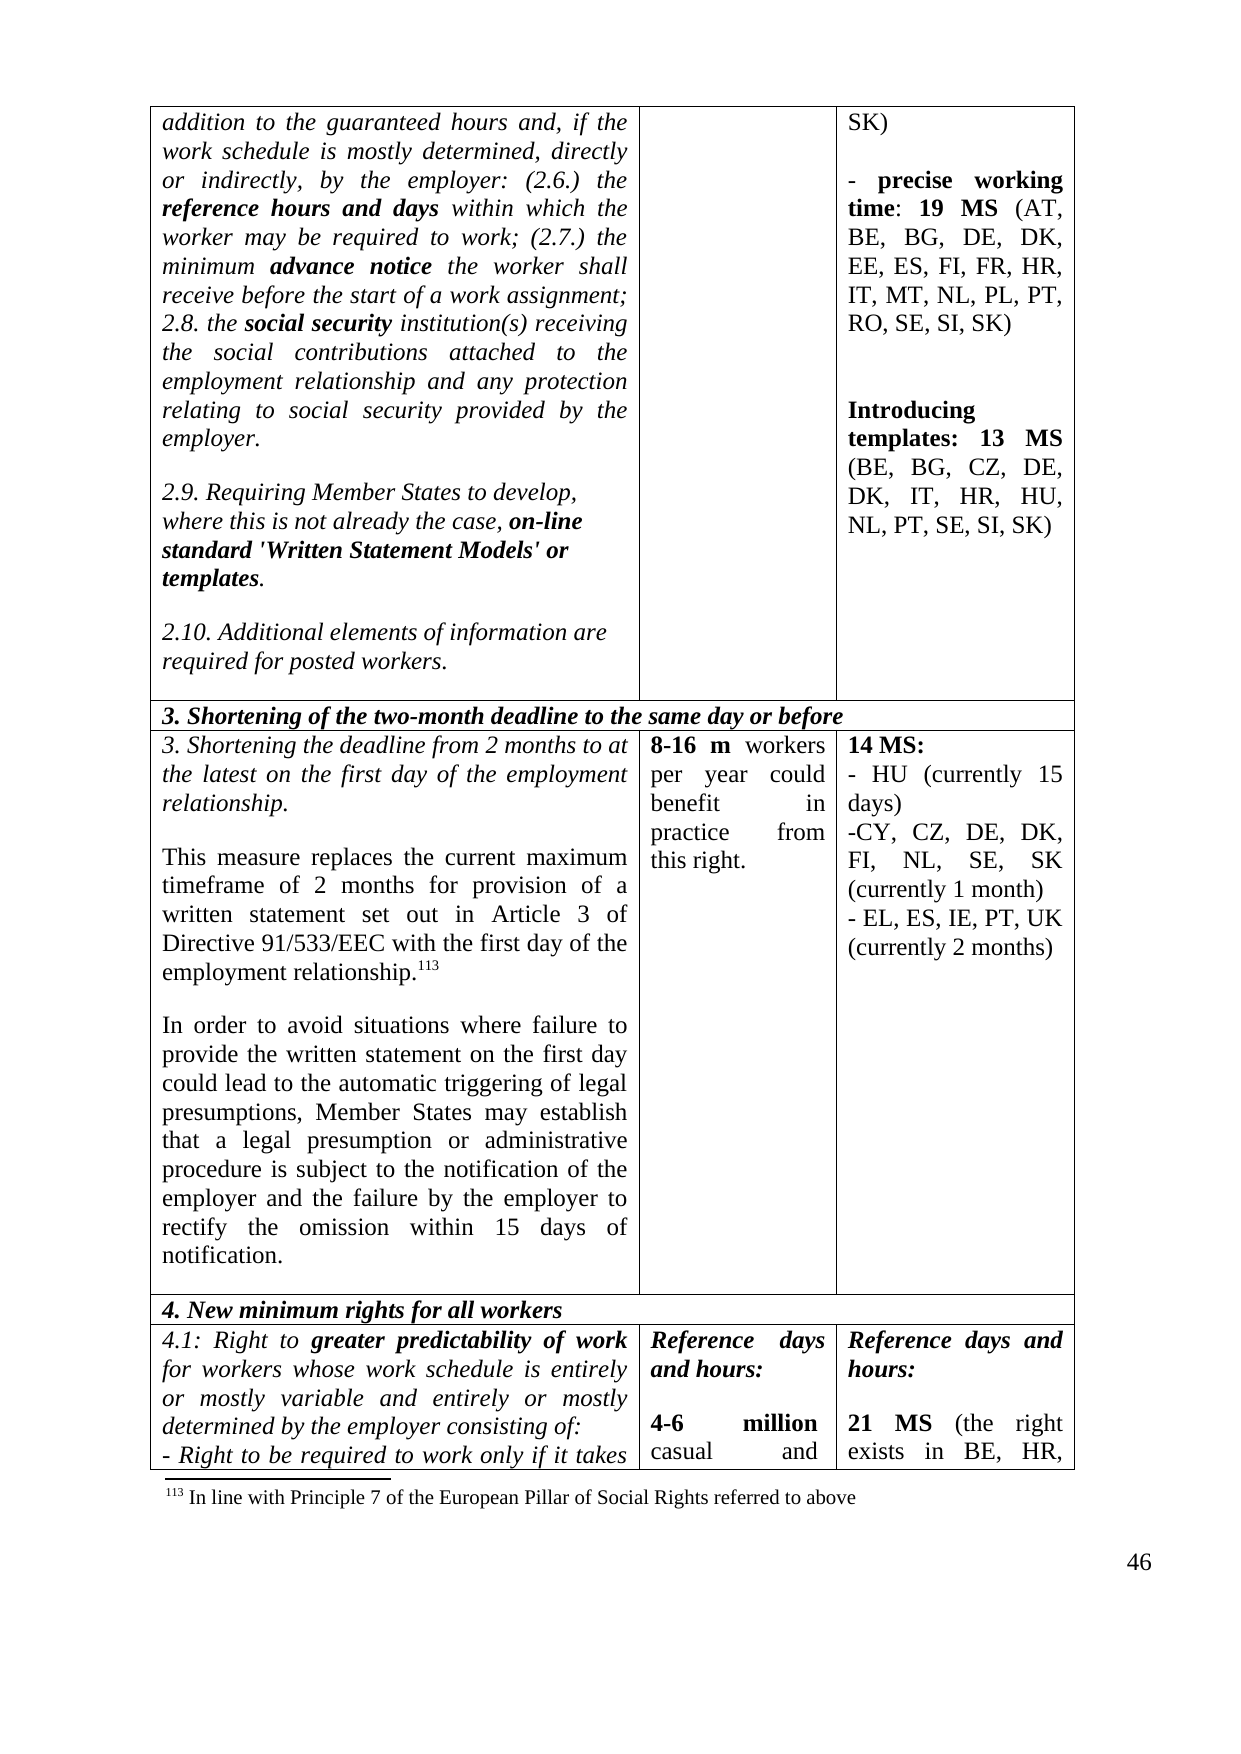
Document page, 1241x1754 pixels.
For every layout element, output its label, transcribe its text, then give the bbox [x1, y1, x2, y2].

table_cell 8-16 m workers per year could benefit in practice from this right. [640, 731, 836, 1294]
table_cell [640, 107, 836, 700]
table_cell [640, 1325, 836, 1469]
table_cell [151, 1325, 639, 1469]
table_cell 3. Shortening the deadline from 2 months to at the latest on the first day of the employment relationship. This measure replaces the current maximum timeframe of 2 months for provision of a written statement set out in Article 3 of Directive 91/533/EEC with the first day of the employment relationship. In order to avoid situations where failure to provide the written statement on the first day could lead to the automatic triggering of legal presumptions, Member States may establish that a legal presumption or administrative procedure is subject to the notification of the employer and the failure by the employer to rectify the omission within 15 days of notification. [151, 731, 639, 1294]
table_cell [837, 107, 1074, 700]
table_cell 3. Shortening of the two-month deadline to the same day or before [151, 701, 1074, 729]
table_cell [151, 107, 639, 700]
table_cell 4. New minimum rights for all workers [151, 1295, 1074, 1324]
table_cell 14 MS: - HU (currently 15 days) -CY, CZ, DE, DK, FI, NL, SE, SK (currently 1 month) - EL, ES, IE, PT, UK (currently 2 months) [837, 731, 1074, 1294]
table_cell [837, 1325, 1074, 1469]
